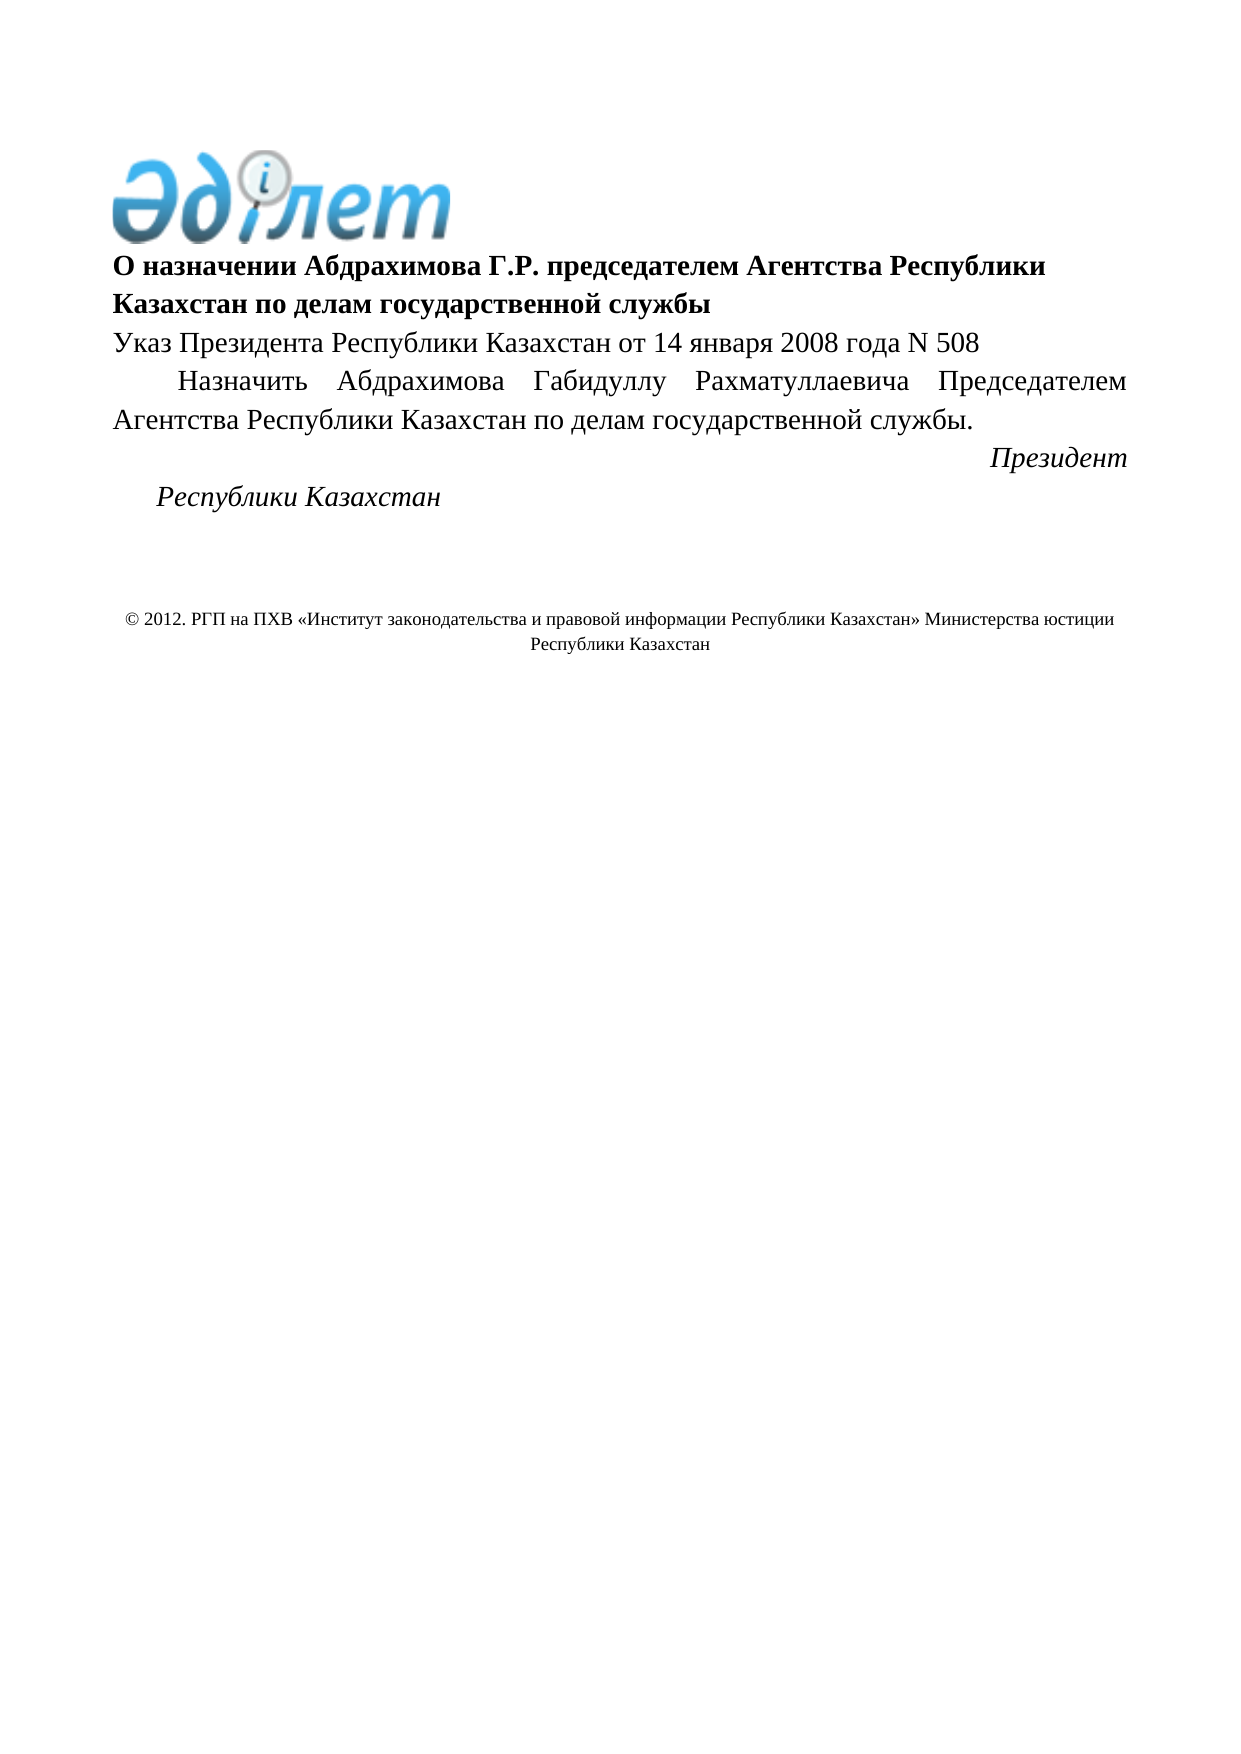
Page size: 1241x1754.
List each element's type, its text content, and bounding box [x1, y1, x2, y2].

text Назначить Абдрахимова Габидуллу Рахматуллаевича Председателем Агентства Республики Казахстан по делам государственной службы. [112, 363, 1128, 435]
text О назначении Абдрахимова Г.Р. председателем Агентства Республики Казахстан по делам государственной службы [112, 248, 1128, 320]
picture [112, 150, 451, 244]
text Президент Республики Казахстан [112, 440, 1128, 512]
text Указ Президента Республики Казахстан от 14 января 2008 года N 508 [112, 325, 1128, 358]
text © 2012. РГП на ПХВ «Институт законодательства и правовой информации Республики Казахстан» Министерства юстиции Республики Казахстан [112, 608, 1128, 654]
